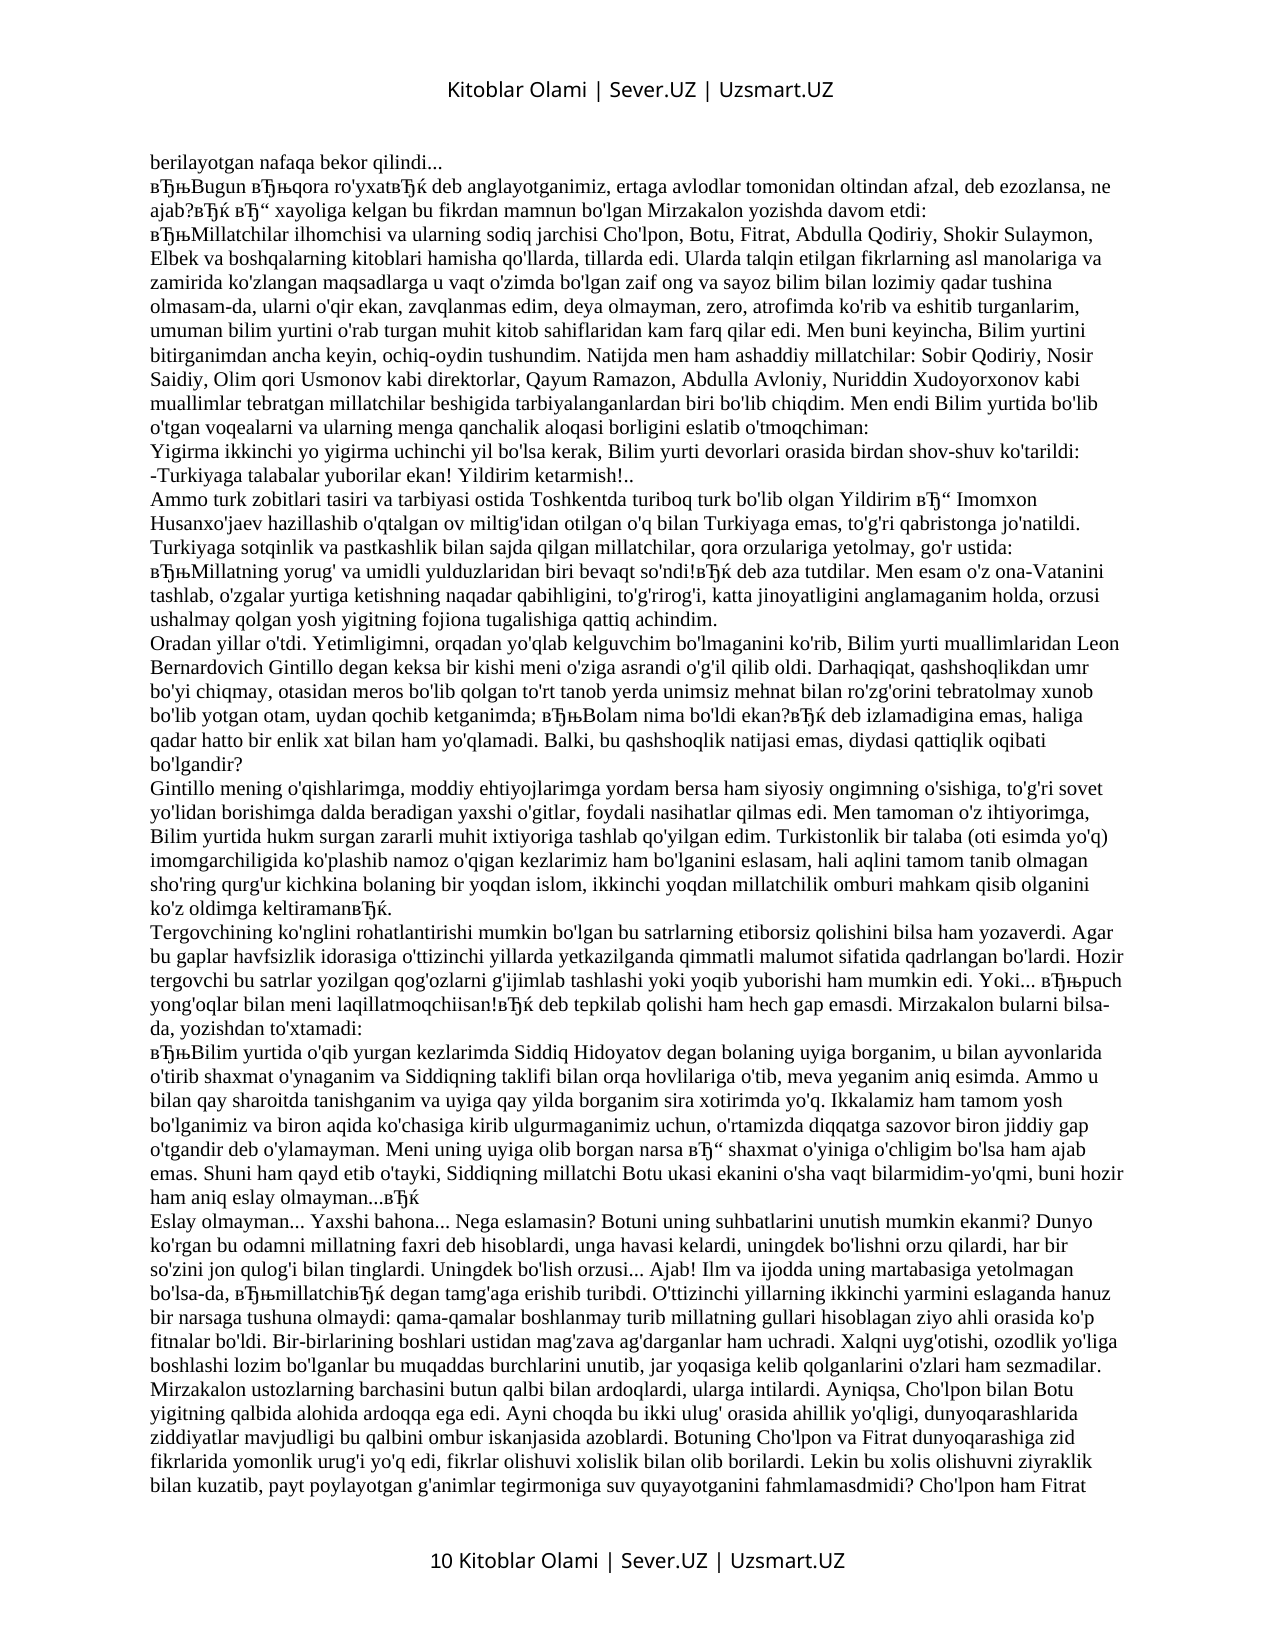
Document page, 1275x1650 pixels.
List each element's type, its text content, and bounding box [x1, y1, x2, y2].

text Oradan yillar o'tdi. Yetimligimni, orqadan yo'qlab kelguvchim bo'lmaganini ko'rib, Bilim yurti muallimlaridan Leon Bernardovich Gintillo degan keksa bir kishi meni o'ziga asrandi o'g'il qilib oldi. Darhaqiqat, qashshoqlikdan umr bo'yi chiqmay, otasidan meros bo'lib qolgan to'rt tanob yerda unimsiz mehnat bilan ro'zg'orini tebratolmay xunob bo'lib yotgan otam, uydan qochib ketganimda; вЂњBolam nima bo'ldi ekan?вЂќ deb izlamadigina emas, haliga qadar hatto bir enlik xat bilan ham yo'qlamadi. Balki, bu qashshoqlik natijasi emas, diydasi qattiqlik oqibati bo'lgandir? [150, 631, 1125, 776]
text вЂњMillatchilar ilhomchisi va ularning sodiq jarchisi Cho'lpon, Botu, Fitrat, Abdulla Qodiriy, Shokir Sulaymon, Elbek va boshqalarning kitoblari hamisha qo'llarda, tillarda edi. Ularda talqin etilgan fikrlarning asl manolariga va zamirida ko'zlangan maqsadlarga u vaqt o'zimda bo'lgan zaif ong va sayoz bilim bilan lozimiy qadar tushina olmasam-da, ularni o'qir ekan, zavqlanmas edim, deya olmayman, zero, atrofimda ko'rib va eshitib turganlarim, umuman bilim yurtini o'rab turgan muhit kitob sahiflaridan kam farq qilar edi. Men buni keyincha, Bilim yurtini bitirganimdan ancha keyin, ochiq-oydin tushundim. Natijda men ham ashaddiy millatchilar: Sobir Qodiriy, Nosir Saidiy, Olim qori Usmonov kabi direktorlar, Qayum Ramazon, Abdulla Avloniy, Nuriddin Xudoyorxonov kabi muallimlar tebratgan millatchilar beshigida tarbiyalanganlardan biri bo'lib chiqdim. Men endi Bilim yurtida bo'lib o'tgan voqealarni va ularning menga qanchalik aloqasi borligini eslatib o'tmoqchiman: [150, 222, 1125, 439]
text Tergovchining ko'nglini rohatlantirishi mumkin bo'lgan bu satrlarning etiborsiz qolishini bilsa ham yozaverdi. Agar bu gaplar havfsizlik idorasiga o'ttizinchi yillarda yetkazilganda qimmatli malumot sifatida qadrlangan bo'lardi. Hozir tergovchi bu satrlar yozilgan qog'ozlarni g'ijimlab tashlashi yoki yoqib yuborishi ham mumkin edi. Yoki... вЂњpuch yong'oqlar bilan meni laqillatmoqchiisan!вЂќ deb tepkilab qolishi ham hech gap emasdi. Mirzakalon bularni bilsa-da, yozishdan to'xtamadi: [150, 920, 1125, 1040]
text вЂњBilim yurtida o'qib yurgan kezlarimda Siddiq Hidoyatov degan bolaning uyiga borganim, u bilan ayvonlarida o'tirib shaxmat o'ynaganim va Siddiqning taklifi bilan orqa hovlilariga o'tib, meva yeganim aniq esimda. Ammo u bilan qay sharoitda tanishganim va uyiga qay yilda borganim sira xotirimda yo'q. Ikkalamiz ham tamom yosh bo'lganimiz va biron aqida ko'chasiga kirib ulgurmaganimiz uchun, o'rtamizda diqqatga sazovor biron jiddiy gap o'tgandir deb o'ylamayman. Meni uning uyiga olib borgan narsa вЂ“ shaxmat o'yiniga o'chligim bo'lsa ham ajab emas. Shuni ham qayd etib o'tayki, Siddiqning millatchi Botu ukasi ekanini o'sha vaqt bilarmidim-yo'qmi, buni hozir ham aniq eslay olmayman...вЂќ [150, 1040, 1125, 1209]
text Yigirma ikkinchi yo yigirma uchinchi yil bo'lsa kerak, Bilim yurti devorlari orasida birdan shov-shuv ko'tarildi: [150, 439, 1125, 463]
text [150, 150, 1125, 174]
text Gintillo mening o'qishlarimga, moddiy ehtiyojlarimga yordam bersa ham siyosiy ongimning o'sishiga, to'g'ri sovet yo'lidan borishimga dalda beradigan yaxshi o'gitlar, foydali nasihatlar qilmas edi. Men tamoman o'z ihtiyorimga, Bilim yurtida hukm surgan zararli muhit ixtiyoriga tashlab qo'yilgan edim. Turkistonlik bir talaba (oti esimda yo'q) imomgarchiligida ko'plashib namoz o'qigan kezlarimiz ham bo'lganini eslasam, hali aqlini tamom tanib olmagan sho'ring qurg'ur kichkina bolaning bir yoqdan islom, ikkinchi yoqdan millatchilik omburi mahkam qisib olganini ko'z oldimga keltiramanвЂќ. [150, 776, 1125, 920]
text Ammo turk zobitlari tasiri va tarbiyasi ostida Toshkentda turiboq turk bo'lib olgan Yildirim вЂ“ Imomxon Husanxo'jaev hazillashib o'qtalgan ov miltig'idan otilgan o'q bilan Turkiyaga emas, to'g'ri qabristonga jo'natildi. Turkiyaga sotqinlik va pastkashlik bilan sajda qilgan millatchilar, qora orzulariga yetolmay, go'r ustida: вЂњMillatning yorug' va umidli yulduzlaridan biri bevaqt so'ndi!вЂќ deb aza tutdilar. Men esam o'z ona-Vatanini tashlab, o'zgalar yurtiga ketishning naqadar qabihligini, to'g'rirog'i, katta jinoyatligini anglamaganim holda, orzusi ushalmay qolgan yosh yigitning fojiona tugalishiga qattiq achindim. [150, 487, 1125, 631]
text вЂњBugun вЂњqora ro'yxatвЂќ deb anglayotganimiz, ertaga avlodlar tomonidan oltindan afzal, deb ezozlansa, ne ajab?вЂќ вЂ“ xayoliga kelgan bu fikrdan mamnun bo'lgan Mirzakalon yozishda davom etdi: [150, 174, 1125, 222]
text -Turkiyaga talabalar yuborilar ekan! Yildirim ketarmish!.. [150, 463, 1125, 487]
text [150, 1209, 1125, 1497]
